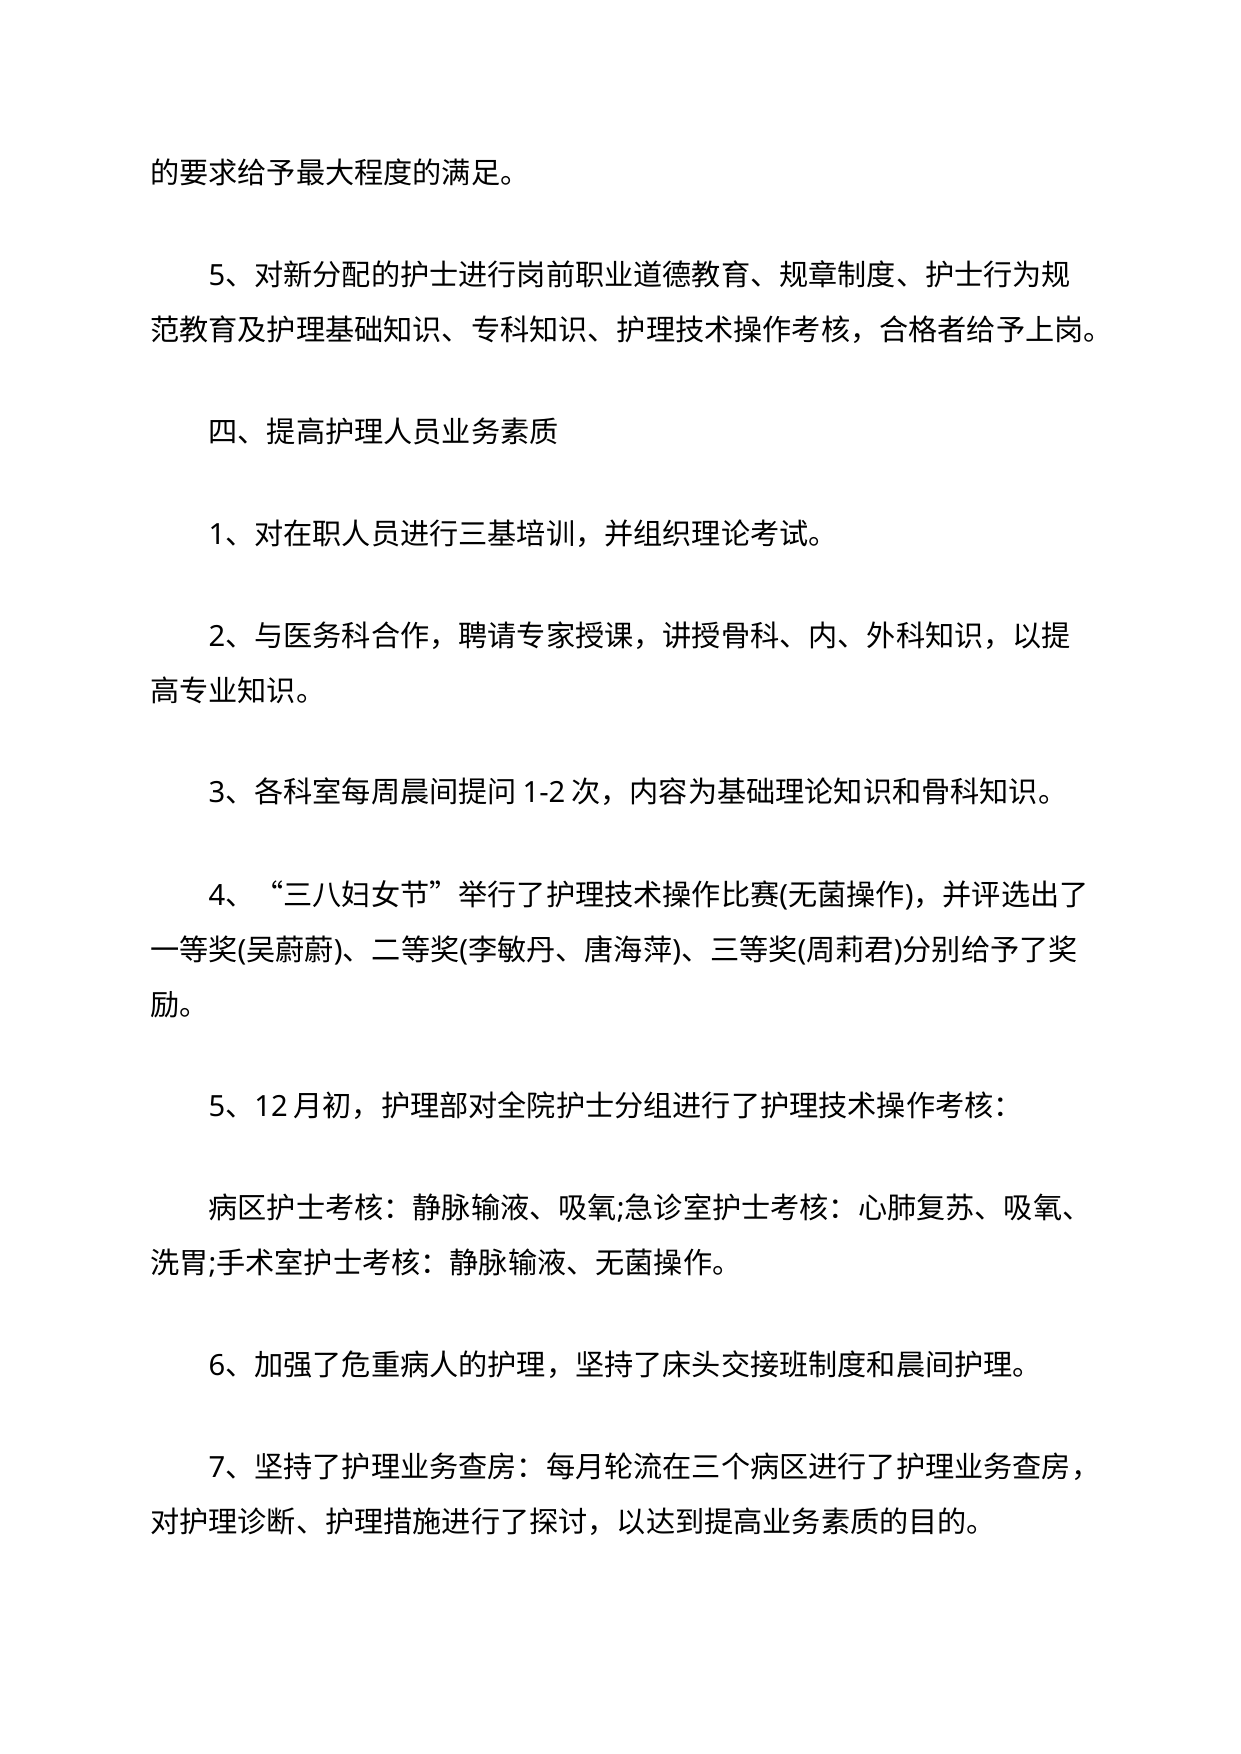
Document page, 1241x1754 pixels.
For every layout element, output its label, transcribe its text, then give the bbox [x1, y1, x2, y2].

text 2、与医务科合作，聘请专家授课，讲授骨科、内、外科知识，以提高专业知识。 [150, 612, 1090, 709]
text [150, 150, 1090, 192]
text 5、12月初，护理部对全院护士分组进行了护理技术操作考核： [150, 1083, 1090, 1125]
text 7、坚持了护理业务查房：每月轮流在三个病区进行了护理业务查房，对护理诊断、护理措施进行了探讨，以达到提高业务素质的目的。 [150, 1444, 1090, 1541]
text 病区护士考核：静脉输液、吸氧;急诊室护士考核：心肺复苏、吸氧、洗胃;手术室护士考核：静脉输液、无菌操作。 [150, 1185, 1090, 1282]
text 5、对新分配的护士进行岗前职业道德教育、规章制度、护士行为规范教育及护理基础知识、专科知识、护理技术操作考核，合格者给予上岗。 [150, 252, 1090, 349]
text 四、提高护理人员业务素质 [150, 408, 1090, 451]
text 3、各科室每周晨间提问1-2次，内容为基础理论知识和骨科知识。 [150, 769, 1090, 811]
text 4、“三八妇女节”举行了护理技术操作比赛(无菌操作)，并评选出了一等奖(吴蔚蔚)、二等奖(李敏丹、唐海萍)、三等奖(周莉君)分别给予了奖励。 [150, 871, 1090, 1023]
text 1、对在职人员进行三基培训，并组织理论考试。 [150, 510, 1090, 553]
text 6、加强了危重病人的护理，坚持了床头交接班制度和晨间护理。 [150, 1342, 1090, 1384]
